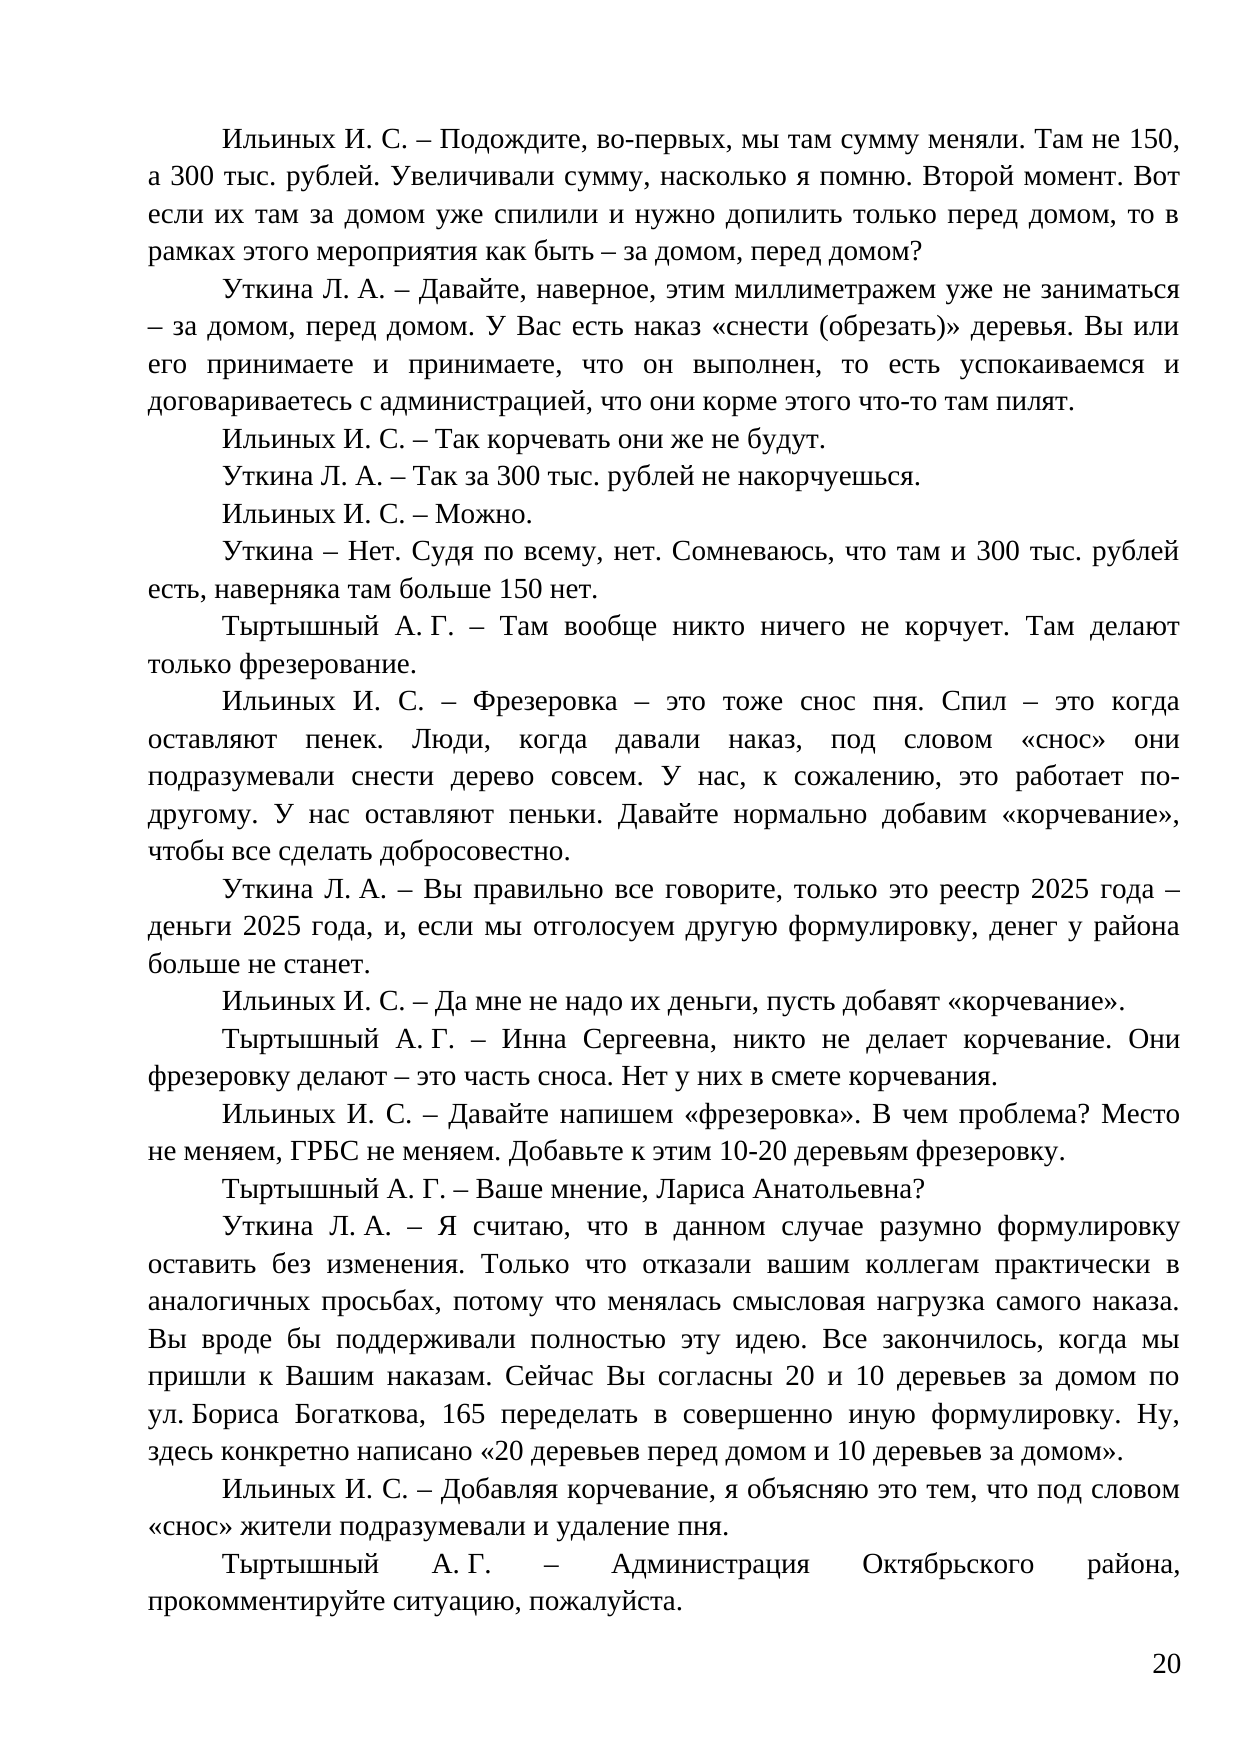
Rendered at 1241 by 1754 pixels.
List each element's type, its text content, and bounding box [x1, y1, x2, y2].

text Ильиных И. С. – Так корчевать они же не будут. [148, 418, 1181, 456]
text Уткина – Нет. Судя по всему, нет. Сомневаюсь, что там и 300 тыс. рублей есть, наверняка там больше 150 нет. [148, 531, 1181, 606]
text Ильиных И. С. – Добавляя корчевание, я объясняю это тем, что под словом «снос» жители подразумевали и удаление пня. [148, 1468, 1181, 1543]
text Ильиных И. С. – Подождите, во-первых, мы там сумму меняли. Там не 150, а 300 тыс. рублей. Увеличивали сумму, насколько я помню. Второй момент. Вот если их там за домом уже спилили и нужно допилить только перед домом, то в рамках этого мероприятия как быть – за домом, перед домом? [148, 118, 1181, 268]
text Ильиных И. С. – Можно. [148, 493, 1181, 531]
text Ильиных И. С. – Да мне не надо их деньги, пусть добавят «корчевание». [148, 981, 1181, 1018]
text Тыртышный А. Г. – Администрация Октябрьского района, прокомментируйте ситуацию, пожалуйста. [148, 1543, 1181, 1618]
text Ильиных И. С. – Фрезеровка – это тоже снос пня. Спил – это когда оставляют пенек. Люди, когда давали наказ, под словом «снос» они подразумевали снести дерево совсем. У нас, к сожалению, это работает по-другому. У нас оставляют пеньки. Давайте нормально добавим «корчевание», чтобы все сделать добросовестно. [148, 681, 1181, 868]
text Уткина Л. А. – Я считаю, что в данном случае разумно формулировку оставить без изменения. Только что отказали вашим коллегам практически в аналогичных просьбах, потому что менялась смысловая нагрузка самого наказа. Вы вроде бы поддерживали полностью эту идею. Все закончилось, когда мы пришли к Вашим наказам. Сейчас Вы согласны 20 и 10 деревьев за домом по ул. Бориса Богаткова, 165 переделать в совершенно иную формулировку. Ну, здесь конкретно написано «20 деревьев перед домом и 10 деревьев за домом». [148, 1206, 1181, 1468]
text Уткина Л. А. – Так за 300 тыс. рублей не накорчуешься. [148, 456, 1181, 493]
text Тыртышный А. Г. – Инна Сергеевна, никто не делает корчевание. Они фрезеровку делают – это часть сноса. Нет у них в смете корчевания. [148, 1018, 1181, 1093]
text Уткина Л. А. – Вы правильно все говорите, только это реестр 2025 года – деньги 2025 года, и, если мы отголосуем другую формулировку, денег у района больше не станет. [148, 868, 1181, 981]
text Уткина Л. А. – Давайте, наверное, этим миллиметражем уже не заниматься – за домом, перед домом. У Вас есть наказ «снести (обрезать)» деревья. Вы или его принимаете и принимаете, что он выполнен, то есть успокаиваемся и договариваетесь с администрацией, что они корме этого что-то там пилят. [148, 268, 1181, 418]
text Тыртышный А. Г. – Там вообще никто ничего не корчует. Там делают только фрезерование. [148, 606, 1181, 681]
text Ильиных И. С. – Давайте напишем «фрезеровка». В чем проблема? Место не меняем, ГРБС не меняем. Добавьте к этим 10-20 деревьям фрезеровку. [148, 1093, 1181, 1168]
text Тыртышный А. Г. – Ваше мнение, Лариса Анатольевна? [148, 1168, 1181, 1206]
